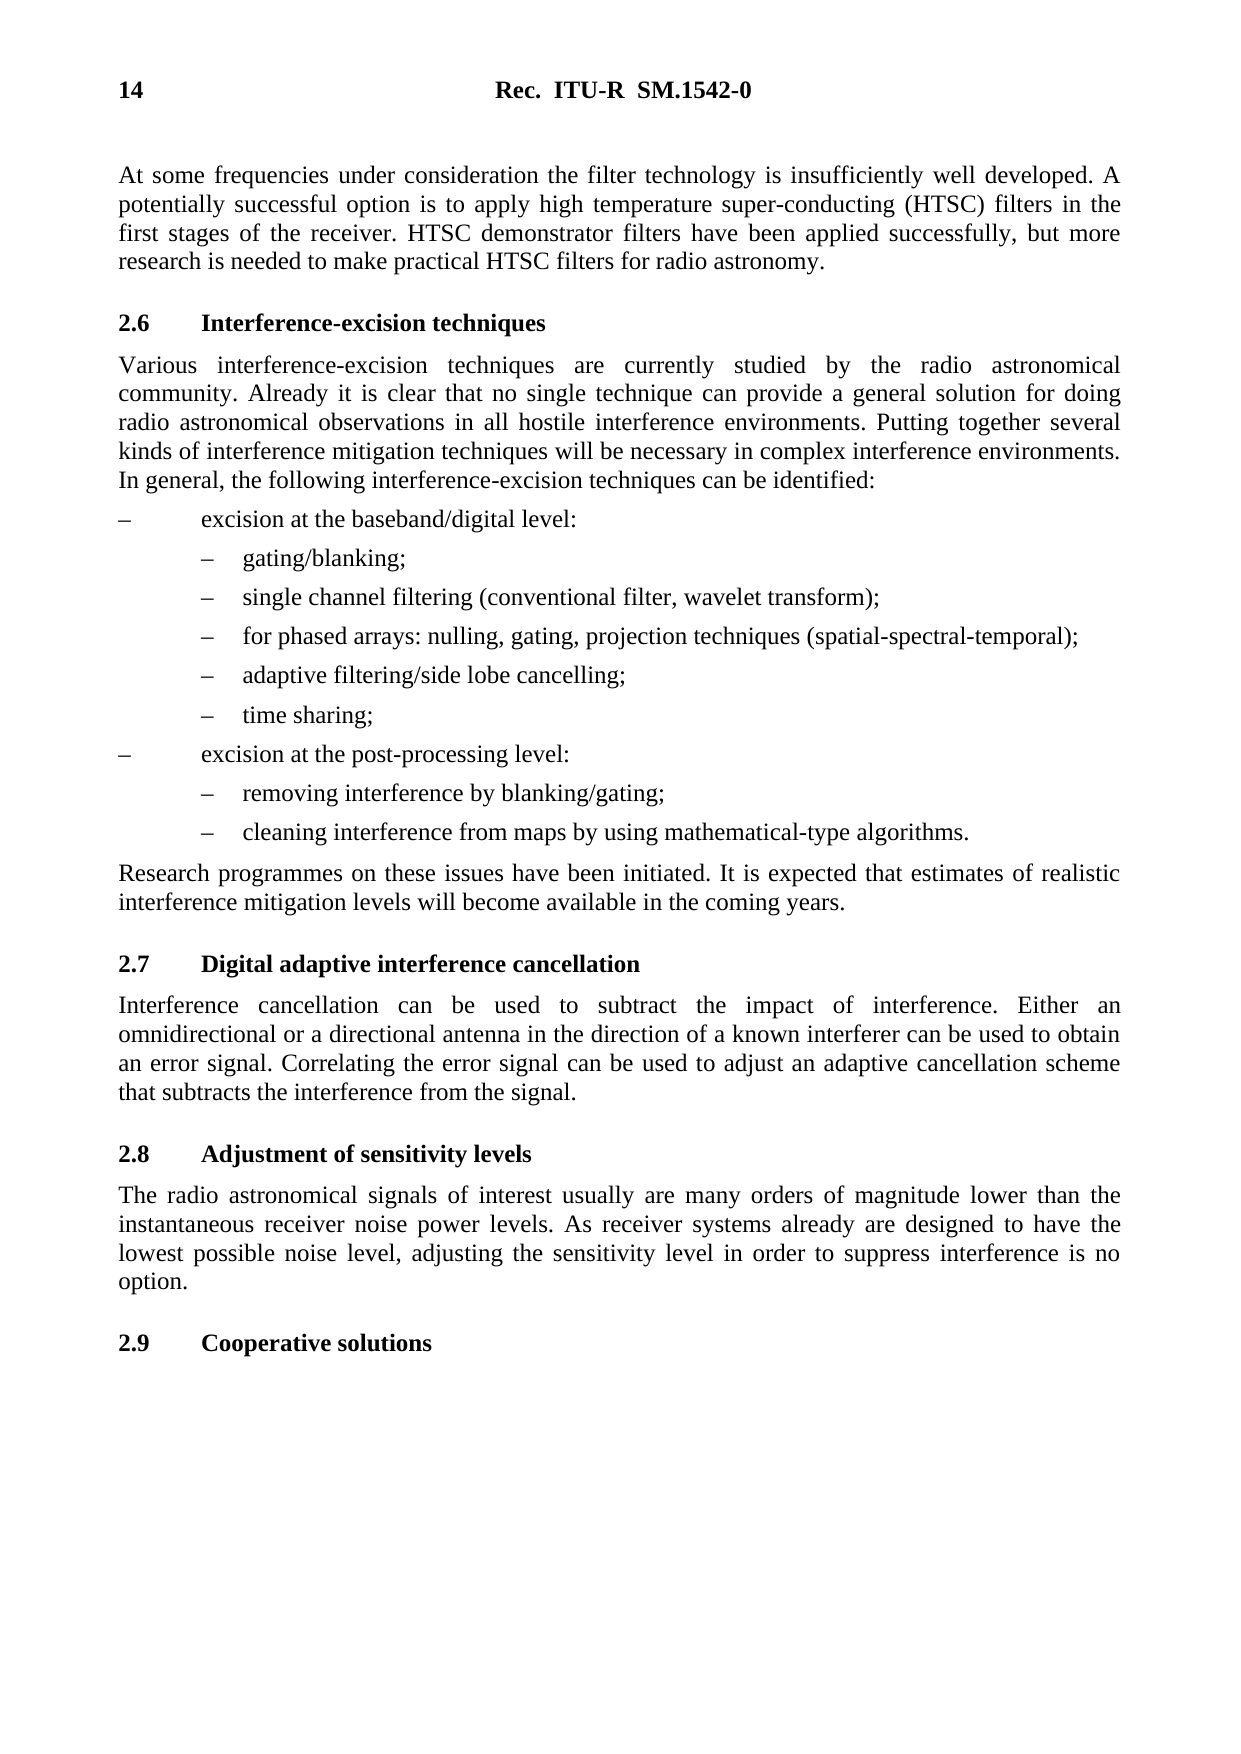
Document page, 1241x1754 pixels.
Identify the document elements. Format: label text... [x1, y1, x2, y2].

text Interference cancellation can be used to subtract the impact of interference. Either an omnidirectional or a directional antenna in the direction of a known interferer can be used to obtain an error signal. Correlating the error signal can be used to adjust an adaptive cancellation scheme that subtracts the interference from the signal. [118, 991, 1122, 1106]
text – time sharing; [201, 700, 1122, 728]
text Research programmes on these issues have been initiated. It is expected that estimates of realistic interference mitigation levels will become available in the coming years. [118, 858, 1122, 916]
text – for phased arrays: nulling, gating, projection techniques (spatial-spectral-temporal); [201, 621, 1122, 650]
text – single channel filtering (conventional filter, wavelet transform); [201, 582, 1122, 611]
text At some frequencies under consideration the filter technology is insufficiently well developed. A potentially successful option is to apply high temperature super-conducting (HTSC) filters in the first stages of the receiver. HTSC demonstrator filters have been applied successfully, but more research is needed to make practical HTSC filters for radio astronomy. [118, 160, 1122, 275]
subtitle 2.6 Interference-excision techniques [118, 308, 1122, 337]
text – excision at the baseband/digital level: [118, 504, 1122, 533]
text – gating/blanking; [201, 543, 1122, 572]
text – removing interference by blanking/gating; [201, 778, 1122, 807]
subtitle 2.8 Adjustment of sensitivity levels [118, 1139, 1122, 1168]
text The radio astronomical signals of interest usually are many orders of magnitude lower than the instantaneous receiver noise power levels. As receiver systems already are designed to have the lowest possible noise level, adjusting the sensitivity level in order to suppress interference is no option. [118, 1180, 1122, 1295]
text Various interference-excision techniques are currently studied by the radio astronomical community. Already it is clear that no single technique can provide a general solution for doing radio astronomical observations in all hostile interference environments. Putting together several kinds of interference mitigation techniques will be necessary in complex interference environments. In general, the following interference-excision techniques can be identified: [118, 350, 1122, 493]
subtitle 2.9 Cooperative solutions [118, 1328, 1122, 1357]
text – adaptive filtering/side lobe cancelling; [201, 661, 1122, 689]
text – cleaning interference from maps by using mathematical-type algorithms. [201, 817, 1122, 846]
text – excision at the post-processing level: [118, 739, 1122, 768]
subtitle 2.7 Digital adaptive interference cancellation [118, 949, 1122, 978]
